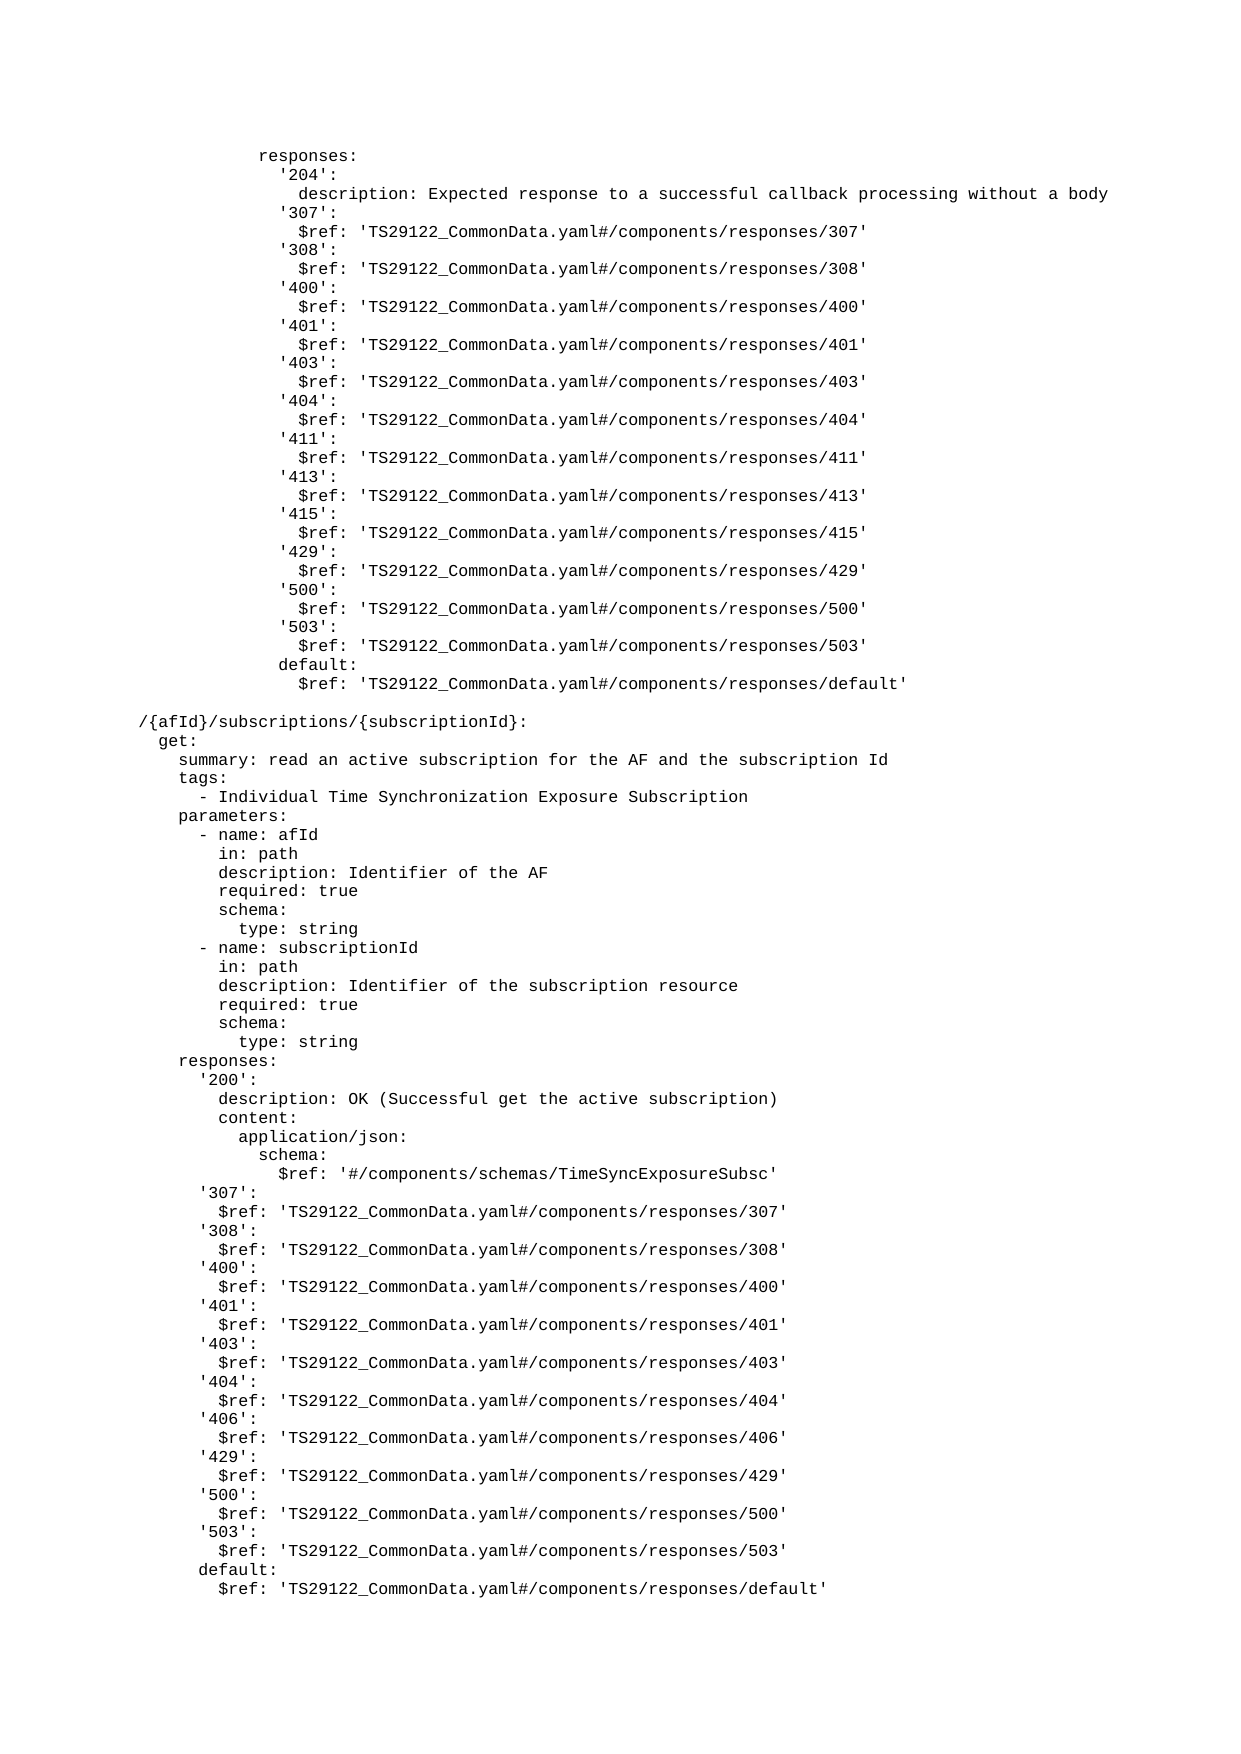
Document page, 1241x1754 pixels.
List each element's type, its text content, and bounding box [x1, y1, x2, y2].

text $ref: 'TS29122_CommonData.yaml#/components/responses/403' [118, 374, 1122, 393]
text '503': [118, 1524, 1122, 1543]
text default: [118, 1562, 1122, 1581]
text '404': [118, 393, 1122, 412]
text $ref: 'TS29122_CommonData.yaml#/components/responses/500' [118, 1505, 1122, 1524]
text $ref: 'TS29122_CommonData.yaml#/components/responses/500' [118, 600, 1122, 619]
text application/json: [118, 1128, 1122, 1147]
text $ref: 'TS29122_CommonData.yaml#/components/responses/308' [118, 261, 1122, 280]
text $ref: 'TS29122_CommonData.yaml#/components/responses/400' [118, 298, 1122, 317]
text $ref: 'TS29122_CommonData.yaml#/components/responses/400' [118, 1279, 1122, 1298]
text '400': [118, 1260, 1122, 1279]
text description: Expected response to a successful callback processing without a body [118, 185, 1122, 204]
text '403': [118, 1336, 1122, 1354]
text '411': [118, 431, 1122, 449]
text get: [118, 732, 1122, 751]
text $ref: 'TS29122_CommonData.yaml#/components/responses/413' [118, 487, 1122, 506]
text schema: [118, 1147, 1122, 1166]
text '413': [118, 468, 1122, 487]
text in: path [118, 958, 1122, 977]
text $ref: 'TS29122_CommonData.yaml#/components/responses/307' [118, 223, 1122, 242]
text $ref: 'TS29122_CommonData.yaml#/components/responses/401' [118, 336, 1122, 355]
text tags: [118, 770, 1122, 789]
text type: string [118, 1034, 1122, 1053]
text $ref: 'TS29122_CommonData.yaml#/components/responses/308' [118, 1241, 1122, 1260]
text '500': [118, 1486, 1122, 1505]
text '401': [118, 317, 1122, 336]
text '204': [118, 167, 1122, 185]
text responses: [118, 148, 1122, 167]
text $ref: 'TS29122_CommonData.yaml#/components/responses/411' [118, 449, 1122, 468]
text '307': [118, 1185, 1122, 1203]
text '200': [118, 1072, 1122, 1090]
text schema: [118, 902, 1122, 921]
text responses: [118, 1053, 1122, 1072]
text $ref: 'TS29122_CommonData.yaml#/components/responses/406' [118, 1430, 1122, 1449]
text /{afId}/subscriptions/{subscriptionId}: [118, 713, 1122, 732]
text - name: afId [118, 826, 1122, 845]
text in: path [118, 845, 1122, 864]
text $ref: 'TS29122_CommonData.yaml#/components/responses/415' [118, 525, 1122, 544]
text $ref: 'TS29122_CommonData.yaml#/components/responses/404' [118, 412, 1122, 431]
text $ref: 'TS29122_CommonData.yaml#/components/responses/404' [118, 1392, 1122, 1411]
text '503': [118, 619, 1122, 638]
text description: Identifier of the AF [118, 864, 1122, 883]
text required: true [118, 883, 1122, 902]
text type: string [118, 921, 1122, 939]
text description: OK (Successful get the active subscription) [118, 1090, 1122, 1109]
text '406': [118, 1411, 1122, 1430]
text summary: read an active subscription for the AF and the subscription Id [118, 751, 1122, 770]
text required: true [118, 996, 1122, 1015]
text $ref: 'TS29122_CommonData.yaml#/components/responses/429' [118, 562, 1122, 581]
text '500': [118, 581, 1122, 600]
text $ref: '#/components/schemas/TimeSyncExposureSubsc' [118, 1166, 1122, 1185]
text '307': [118, 204, 1122, 223]
text description: Identifier of the subscription resource [118, 977, 1122, 996]
text '308': [118, 242, 1122, 261]
text schema: [118, 1015, 1122, 1034]
text $ref: 'TS29122_CommonData.yaml#/components/responses/default' [118, 1581, 1122, 1599]
text $ref: 'TS29122_CommonData.yaml#/components/responses/429' [118, 1467, 1122, 1486]
text '403': [118, 355, 1122, 374]
text $ref: 'TS29122_CommonData.yaml#/components/responses/503' [118, 1543, 1122, 1562]
text $ref: 'TS29122_CommonData.yaml#/components/responses/503' [118, 638, 1122, 657]
text '429': [118, 1449, 1122, 1467]
text parameters: [118, 808, 1122, 826]
text '308': [118, 1222, 1122, 1241]
text $ref: 'TS29122_CommonData.yaml#/components/responses/default' [118, 676, 1122, 694]
text '429': [118, 544, 1122, 562]
text '415': [118, 506, 1122, 525]
text $ref: 'TS29122_CommonData.yaml#/components/responses/403' [118, 1354, 1122, 1373]
text content: [118, 1109, 1122, 1128]
text - name: subscriptionId [118, 939, 1122, 958]
text '400': [118, 280, 1122, 298]
text $ref: 'TS29122_CommonData.yaml#/components/responses/307' [118, 1203, 1122, 1222]
text default: [118, 657, 1122, 676]
text - Individual Time Synchronization Exposure Subscription [118, 789, 1122, 808]
text '401': [118, 1298, 1122, 1317]
text '404': [118, 1373, 1122, 1392]
text $ref: 'TS29122_CommonData.yaml#/components/responses/401' [118, 1317, 1122, 1336]
